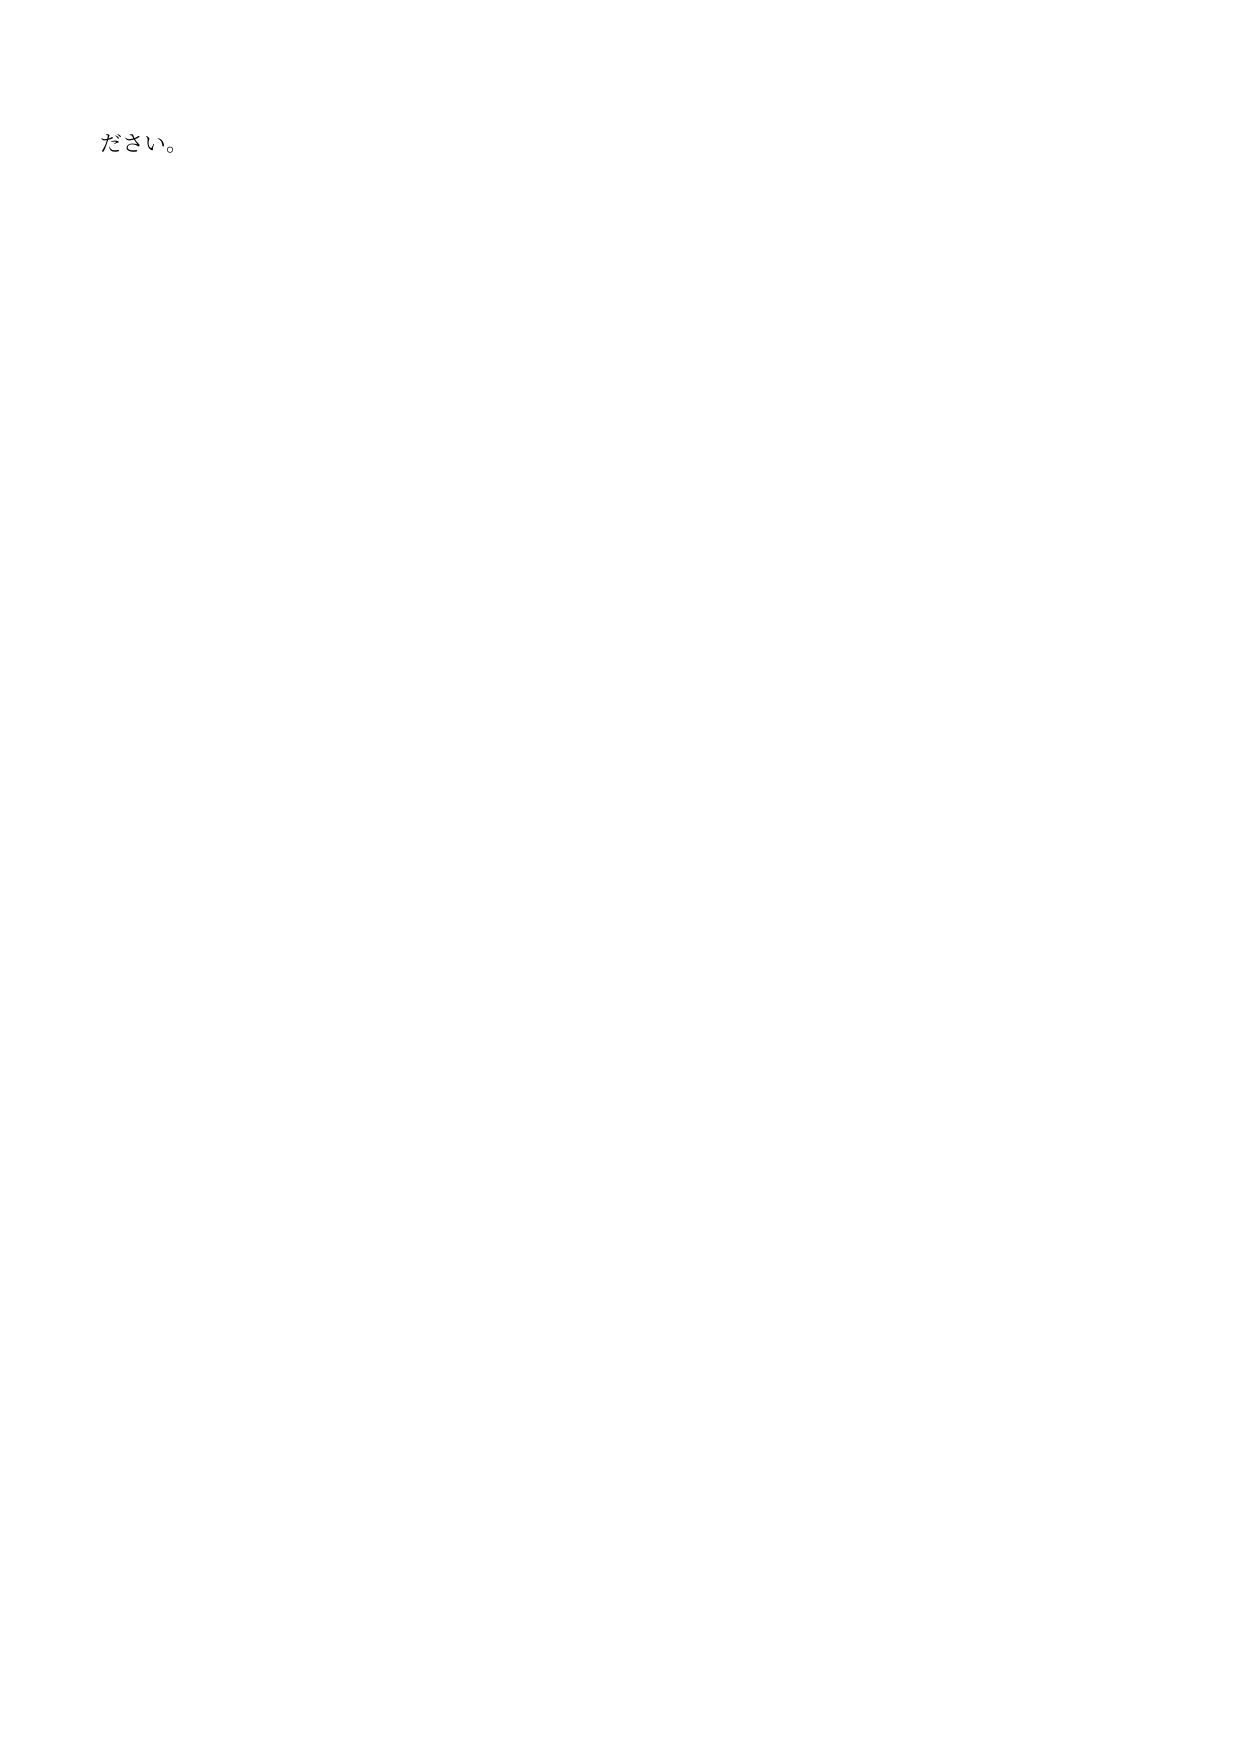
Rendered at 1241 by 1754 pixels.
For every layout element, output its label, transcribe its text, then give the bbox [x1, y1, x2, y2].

text ださい。 [100, 123, 1140, 160]
